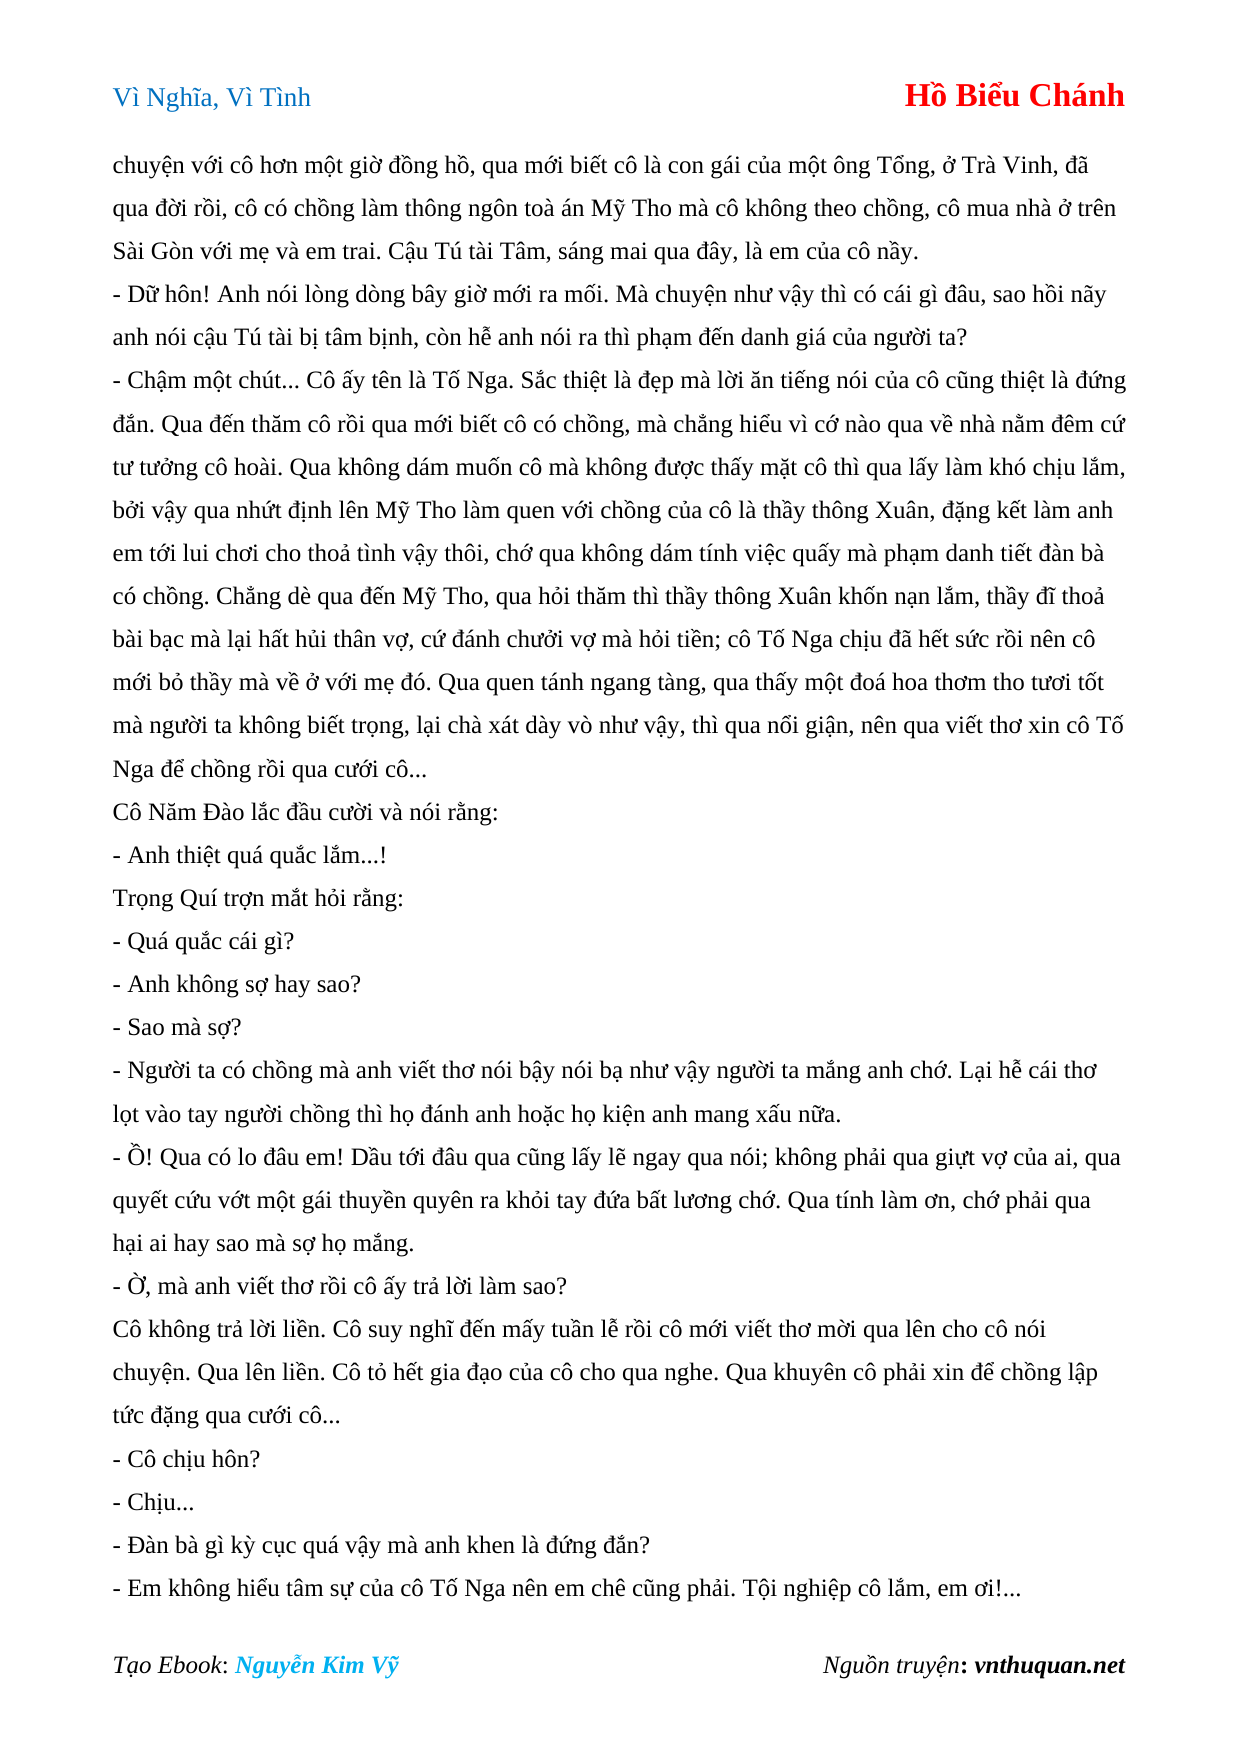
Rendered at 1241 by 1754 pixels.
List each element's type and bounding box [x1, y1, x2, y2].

text [112, 150, 1128, 1602]
